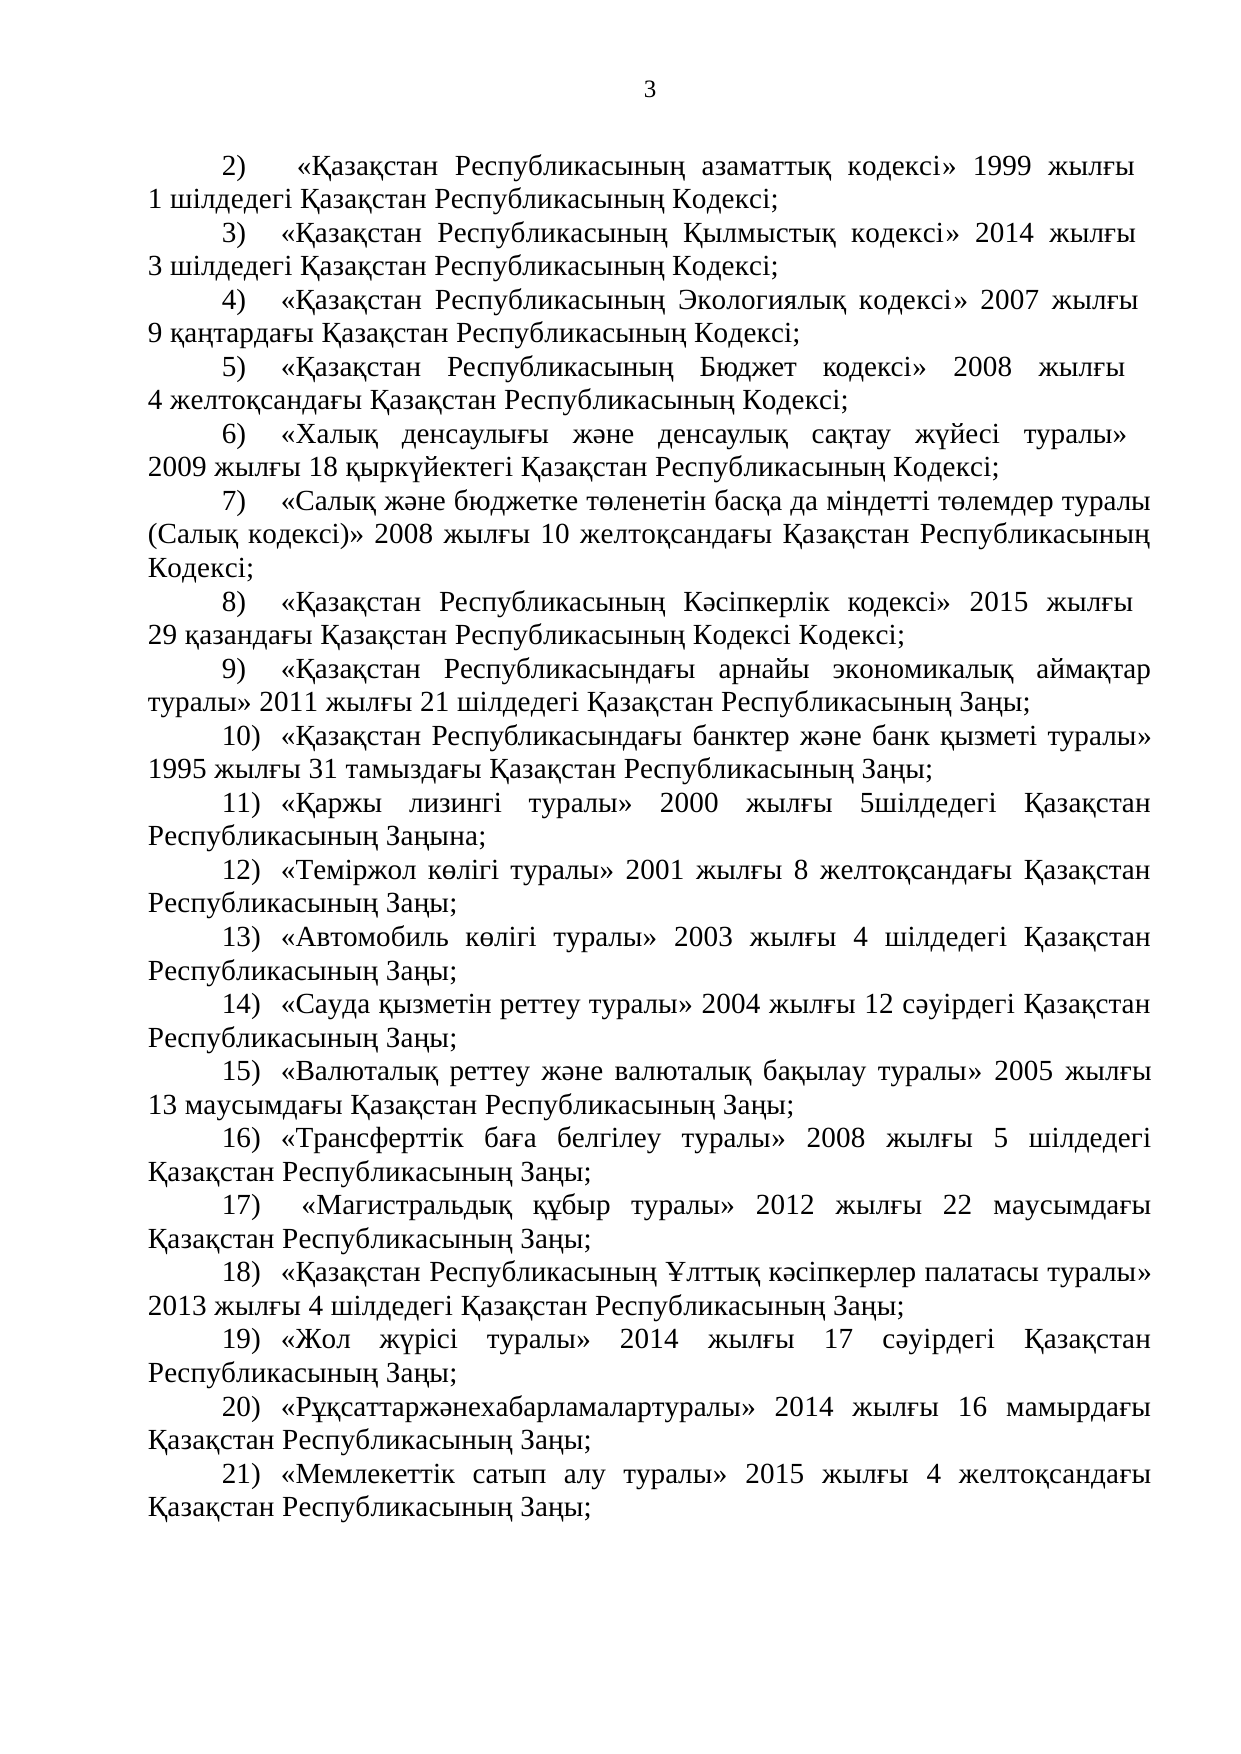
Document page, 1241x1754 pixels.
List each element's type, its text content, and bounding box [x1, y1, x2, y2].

list «Рұқсаттаржәнехабарламалартуралы» 2014 жылғы 16 мамырдағы Қазақстан Республикасының Заңы; [148, 1389, 1152, 1456]
list «Қазақстан Республикасының Қылмыстық кодексі» 2014 жылғы 3 шілдедегі Қазақстан Республикасының Кодексі; [148, 215, 1152, 282]
list «Валюталық реттеу және валюталық бақылау туралы» 2005 жылғы 13 маусымдағы Қазақстан Республикасының Заңы; [148, 1053, 1152, 1120]
list «Қаржы лизингі туралы» 2000 жылғы 5шілдедегі Қазақстан Республикасының Заңына; [148, 785, 1152, 852]
list «Мемлекеттiк сатып алу туралы» 2015 жылғы 4 желтоқсандағы Қазақстан Республикасының Заңы; [148, 1456, 1152, 1523]
list «Теміржол көлігі туралы» 2001 жылғы 8 желтоқсандағы Қазақстан Республикасының Заңы; [148, 852, 1152, 919]
list «Салық және бюджетке төленетін басқа да міндетті төлемдер туралы (Салық кодексі)» 2008 жылғы 10 желтоқсандағы Қазақстан Республикасының Кодексі; [148, 483, 1152, 584]
list «Қазақстан Республикасының Бюджет кодексі» 2008 жылғы 4 желтоқсандағы Қазақстан Республикасының Кодексі; [148, 349, 1152, 416]
list «Қазақстан Республикасындағы банктер және банк қызметі туралы» 1995 жылғы 31 тамыздағы Қазақстан Республикасының Заңы; [148, 718, 1152, 785]
list «Магистральдық құбыр туралы» 2012 жылғы 22 маусымдағы Қазақстан Республикасының Заңы; [148, 1187, 1152, 1254]
list «Қазақстан Республикасының Ұлттық кәсіпкерлер палатасы туралы» 2013 жылғы 4 шілдедегі Қазақстан Республикасының Заңы; [148, 1254, 1152, 1322]
list «Қазақстан Республикасының Кәсіпкерлік кодексі» 2015 жылғы 29 қазандағы Қазақстан Республикасының Кодексі Кодексі; [148, 584, 1152, 651]
list «Халық денсаулығы және денсаулық сақтау жүйесі туралы» 2009 жылғы 18 қыркүйектегі Қазақстан Республикасының Кодексі; [148, 416, 1152, 483]
list «Қазақстан Республикасындағы арнайы экономикалық аймақтар туралы» 2011 жылғы 21 шілдедегі Қазақстан Республикасының Заңы; [148, 651, 1152, 718]
list «Трансферттік баға белгілеу туралы» 2008 жылғы 5 шілдедегі Қазақстан Республикасының Заңы; [148, 1120, 1152, 1187]
list «Қазақстан Республикасының Экологиялық кодексі» 2007 жылғы 9 қаңтардағы Қазақстан Республикасының Кодексі; [148, 282, 1152, 349]
list «Жол жүрісі туралы» 2014 жылғы 17 сәуірдегі Қазақстан Республикасының Заңы; [148, 1322, 1152, 1389]
list «Қазақстан Республикасының азаматтық кодексі» 1999 жылғы 1 шілдедегі Қазақстан Республикасының Кодексі; [148, 148, 1152, 215]
list «Автомобиль көлiгi туралы» 2003 жылғы 4 шілдедегі Қазақстан Республикасының Заңы; [148, 919, 1152, 986]
list «Сауда қызметін реттеу туралы» 2004 жылғы 12 сәуірдегі Қазақстан Республикасының Заңы; [148, 986, 1152, 1053]
